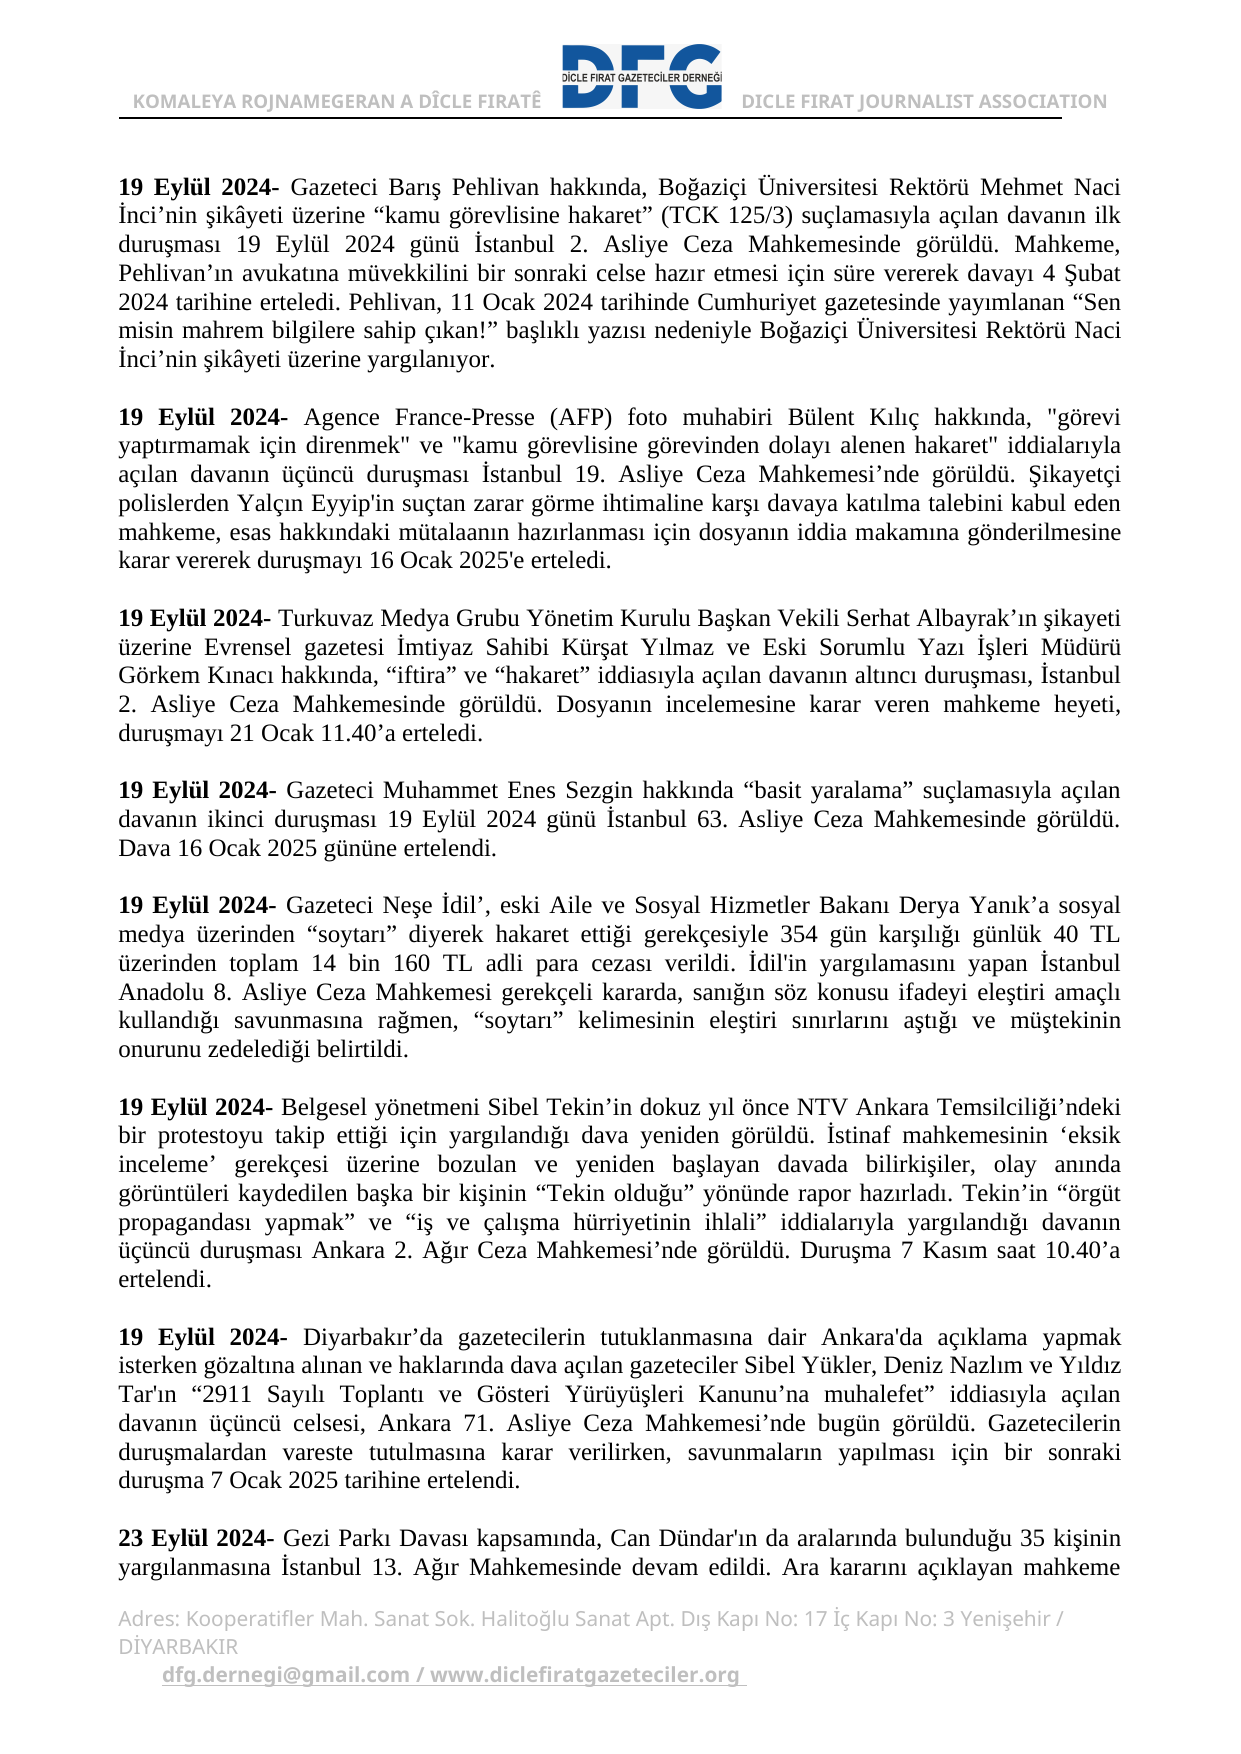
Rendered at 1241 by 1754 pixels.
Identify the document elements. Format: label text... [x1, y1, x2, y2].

text 19 Eylül 2024- Diyarbakır’da gazetecilerin tutuklanmasına dair Ankara'da açıklama yapmak isterken gözaltına alınan ve haklarında dava açılan gazeteciler Sibel Yükler, Deniz Nazlım ve Yıldız Tar'ın “2911 Sayılı Toplantı ve Gösteri Yürüyüşleri Kanunu’na muhalefet” iddiasıyla açılan davanın üçüncü celsesi, Ankara 71. Asliye Ceza Mahkemesi’nde bugün görüldü. Gazetecilerin duruşmalardan vareste tutulmasına karar verilirken, savunmaların yapılması için bir sonraki duruşma 7 Ocak 2025 tarihine ertelendi. [118, 1322, 1122, 1494]
text 19 Eylül 2024- Gazeteci Muhammet Enes Sezgin hakkında “basit yaralama” suçlamasıyla açılan davanın ikinci duruşması 19 Eylül 2024 günü İstanbul 63. Asliye Ceza Mahkemesinde görüldü. Dava 16 Ocak 2025 gününe ertelendi. [118, 776, 1122, 862]
text 19 Eylül 2024- Gazeteci Neşe İdil’, eski Aile ve Sosyal Hizmetler Bakanı Derya Yanık’a sosyal medya üzerinden “soytarı” diyerek hakaret ettiği gerekçesiyle 354 gün karşılığı günlük 40 TL üzerinden toplam 14 bin 160 TL adli para cezası verildi. İdil'in yargılamasını yapan İstanbul Anadolu 8. Asliye Ceza Mahkemesi gerekçeli kararda, sanığın söz konusu ifadeyi eleştiri amaçlı kullandığı savunmasına rağmen, “soytarı” kelimesinin eleştiri sınırlarını aştığı ve müştekinin onurunu zedelediği belirtildi. [118, 891, 1122, 1063]
picture [562, 44, 722, 109]
text 19 Eylül 2024- Gazeteci Barış Pehlivan hakkında, Boğaziçi Üniversitesi Rektörü Mehmet Naci İnci’nin şikâyeti üzerine “kamu görevlisine hakaret” (TCK 125/3) suçlamasıyla açılan davanın ilk duruşması 19 Eylül 2024 günü İstanbul 2. Asliye Ceza Mahkemesinde görüldü. Mahkeme, Pehlivan’ın avukatına müvekkilini bir sonraki celse hazır etmesi için süre vererek davayı 4 Şubat 2024 tarihine erteledi. Pehlivan, 11 Ocak 2024 tarihinde Cumhuriyet gazetesinde yayımlanan “Sen misin mahrem bilgilere sahip çıkan!” başlıklı yazısı nedeniyle Boğaziçi Üniversitesi Rektörü Naci İnci’nin şikâyeti üzerine yargılanıyor. [118, 172, 1122, 373]
text 19 Eylül 2024- Belgesel yönetmeni Sibel Tekin’in dokuz yıl önce NTV Ankara Temsilciliği’ndeki bir protestoyu takip ettiği için yargılandığı dava yeniden görüldü. İstinaf mahkemesinin ‘eksik inceleme’ gerekçesi üzerine bozulan ve yeniden başlayan davada bilirkişiler, olay anında görüntüleri kaydedilen başka bir kişinin “Tekin olduğu” yönünde rapor hazırladı. Tekin’in “örgüt propagandası yapmak” ve “iş ve çalışma hürriyetinin ihlali” iddialarıyla yargılandığı davanın üçüncü duruşması Ankara 2. Ağır Ceza Mahkemesi’nde görüldü. Duruşma 7 Kasım saat 10.40’a ertelendi. [118, 1092, 1122, 1293]
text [118, 1523, 1122, 1581]
text 19 Eylül 2024- Turkuvaz Medya Grubu Yönetim Kurulu Başkan Vekili Serhat Albayrak’ın şikayeti üzerine Evrensel gazetesi İmtiyaz Sahibi Kürşat Yılmaz ve Eski Sorumlu Yazı İşleri Müdürü Görkem Kınacı hakkında, “iftira” ve “hakaret” iddiasıyla açılan davanın altıncı duruşması, İstanbul 2. Asliye Ceza Mahkemesinde görüldü. Dosyanın incelemesine karar veren mahkeme heyeti, duruşmayı 21 Ocak 11.40’a erteledi. [118, 603, 1122, 747]
text 19 Eylül 2024- Agence France-Presse (AFP) foto muhabiri Bülent Kılıç hakkında, "görevi yaptırmamak için direnmek" ve "kamu görevlisine görevinden dolayı alenen hakaret" iddialarıyla açılan davanın üçüncü duruşması İstanbul 19. Asliye Ceza Mahkemesi’nde görüldü. Şikayetçi polislerden Yalçın Eyyip'in suçtan zarar görme ihtimaline karşı davaya katılma talebini kabul eden mahkeme, esas hakkındaki mütalaanın hazırlanması için dosyanın iddia makamına gönderilmesine karar vererek duruşmayı 16 Ocak 2025'e erteledi. [118, 402, 1122, 574]
